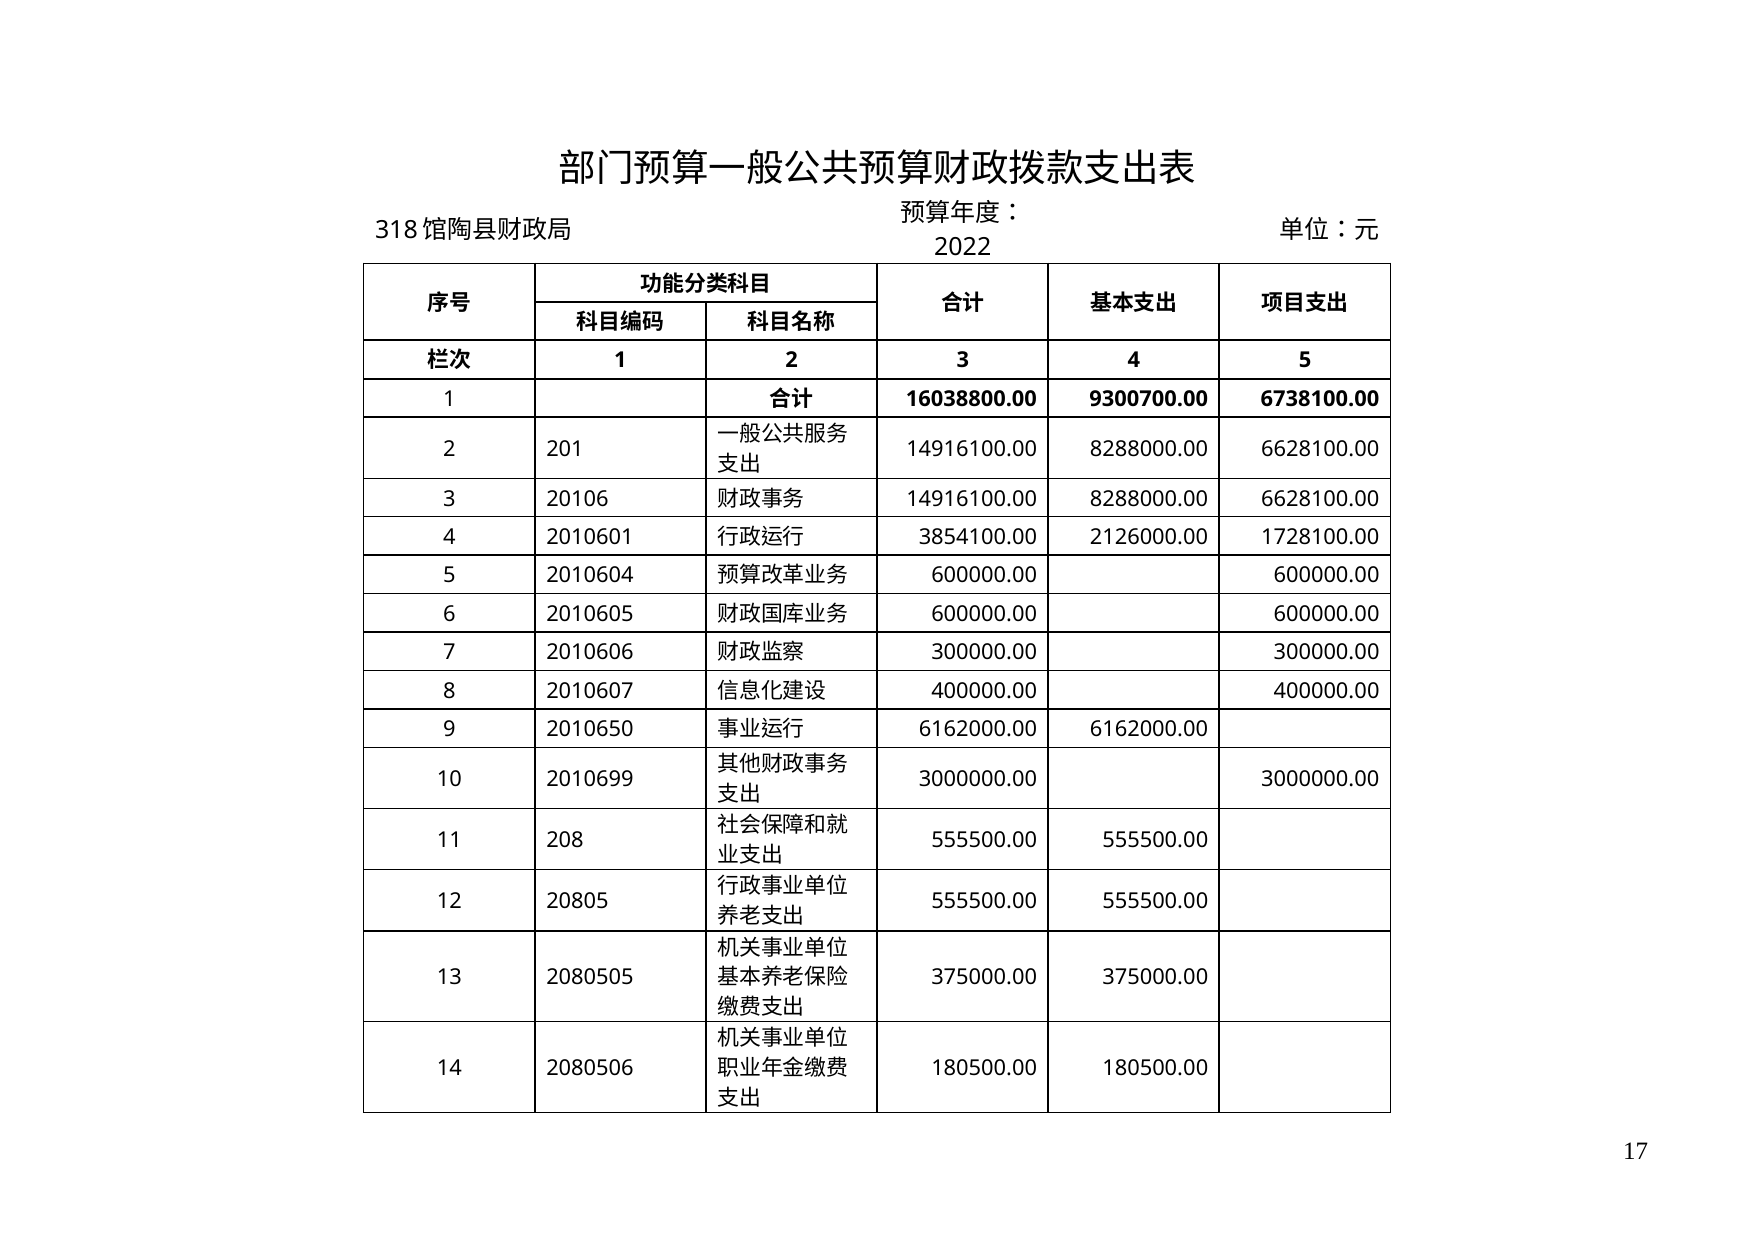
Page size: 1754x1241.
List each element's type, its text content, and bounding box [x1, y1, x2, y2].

table_cell 600000.00 [1220, 556, 1390, 593]
table_cell 1728100.00 [1220, 517, 1390, 554]
table_cell 6738100.00 [1220, 380, 1390, 416]
table_cell 2080506 [536, 1022, 705, 1112]
table_cell 12 [364, 870, 534, 930]
table_cell 300000.00 [878, 633, 1047, 669]
table_cell 300000.00 [1220, 633, 1390, 669]
table_cell 600000.00 [1220, 594, 1390, 631]
table_cell 3 [364, 479, 534, 516]
table_cell 555500.00 [1049, 870, 1218, 930]
table_cell 6162000.00 [1049, 710, 1218, 746]
table_cell 其他财政事务支出 [707, 748, 876, 808]
table_cell 4 [364, 517, 534, 554]
table_cell 栏次 [364, 341, 534, 378]
table_cell 科目名称 [707, 303, 876, 339]
text 部门预算一般公共预算财政拨款支出表 [106, 142, 1648, 193]
table_cell 一般公共服务支出 [707, 418, 876, 477]
table_cell 社会保障和就业支出 [707, 809, 876, 869]
table_cell [536, 380, 705, 416]
table_header 单位：元 [1049, 195, 1390, 262]
table_cell 555500.00 [878, 809, 1047, 869]
table_cell 财政事务 [707, 479, 876, 516]
table_cell 信息化建设 [707, 671, 876, 708]
table_cell 375000.00 [878, 932, 1047, 1021]
table_cell 7 [364, 633, 534, 669]
table_cell 20805 [536, 870, 705, 930]
table_cell 2010607 [536, 671, 705, 708]
table_cell [1049, 748, 1218, 808]
table_cell 16038800.00 [878, 380, 1047, 416]
table_cell [1220, 809, 1390, 869]
table_cell [1049, 671, 1218, 708]
table_cell 3 [878, 341, 1047, 378]
table_cell 14 [364, 1022, 534, 1112]
table_cell 11 [364, 809, 534, 869]
table_cell 财政监察 [707, 633, 876, 669]
table_cell [1049, 594, 1218, 631]
table_header 318馆陶县财政局 [364, 195, 876, 262]
table_cell 8288000.00 [1049, 418, 1218, 477]
table_cell 机关事业单位基本养老保险缴费支出 [707, 932, 876, 1021]
table_cell [1049, 556, 1218, 593]
table_cell 1 [364, 380, 534, 416]
table_cell 6628100.00 [1220, 479, 1390, 516]
table_cell 2010650 [536, 710, 705, 746]
table_cell 功能分类科目 [536, 264, 876, 301]
table_cell 180500.00 [878, 1022, 1047, 1112]
table_cell 2010699 [536, 748, 705, 808]
table_cell 3854100.00 [878, 517, 1047, 554]
table_cell 基本支出 [1049, 264, 1218, 339]
table_cell 事业运行 [707, 710, 876, 746]
table_cell 9 [364, 710, 534, 746]
table_cell 555500.00 [878, 870, 1047, 930]
table_cell 3000000.00 [878, 748, 1047, 808]
table_cell 3000000.00 [1220, 748, 1390, 808]
table_cell 预算改革业务 [707, 556, 876, 593]
table_cell 201 [536, 418, 705, 477]
table_cell 5 [364, 556, 534, 593]
table_cell 400000.00 [1220, 671, 1390, 708]
table_cell 5 [1220, 341, 1390, 378]
table_cell 14916100.00 [878, 479, 1047, 516]
table_cell 科目编码 [536, 303, 705, 339]
table_cell 1 [536, 341, 705, 378]
table_cell 2126000.00 [1049, 517, 1218, 554]
table_cell [1049, 633, 1218, 669]
table_cell 2010606 [536, 633, 705, 669]
table_cell [1220, 870, 1390, 930]
table_cell 财政国库业务 [707, 594, 876, 631]
table_cell 序号 [364, 264, 534, 339]
table_cell 208 [536, 809, 705, 869]
table_cell 9300700.00 [1049, 380, 1218, 416]
table_cell 14916100.00 [878, 418, 1047, 477]
table_cell 8 [364, 671, 534, 708]
table_header 预算年度：2022 [878, 195, 1047, 262]
table_cell [1220, 710, 1390, 746]
table_cell 合计 [707, 380, 876, 416]
table_cell 600000.00 [878, 556, 1047, 593]
table_cell 13 [364, 932, 534, 1021]
table_cell 20106 [536, 479, 705, 516]
table_cell 项目支出 [1220, 264, 1390, 339]
table_cell 600000.00 [878, 594, 1047, 631]
table_cell 机关事业单位职业年金缴费支出 [707, 1022, 876, 1112]
table_cell [1220, 932, 1390, 1021]
table_cell 6162000.00 [878, 710, 1047, 746]
table_cell 4 [1049, 341, 1218, 378]
table_cell 375000.00 [1049, 932, 1218, 1021]
table_cell 6 [364, 594, 534, 631]
table_cell 2 [364, 418, 534, 477]
table_cell 2080505 [536, 932, 705, 1021]
table_cell 行政事业单位养老支出 [707, 870, 876, 930]
table_cell 400000.00 [878, 671, 1047, 708]
table_cell 180500.00 [1049, 1022, 1218, 1112]
table_cell 10 [364, 748, 534, 808]
table_cell [1220, 1022, 1390, 1112]
table_cell 555500.00 [1049, 809, 1218, 869]
table_cell 行政运行 [707, 517, 876, 554]
table_cell 2010601 [536, 517, 705, 554]
table_cell 合计 [878, 264, 1047, 339]
table_cell 2010605 [536, 594, 705, 631]
table_cell 6628100.00 [1220, 418, 1390, 477]
table_cell 8288000.00 [1049, 479, 1218, 516]
table_cell 2010604 [536, 556, 705, 593]
table_cell 2 [707, 341, 876, 378]
